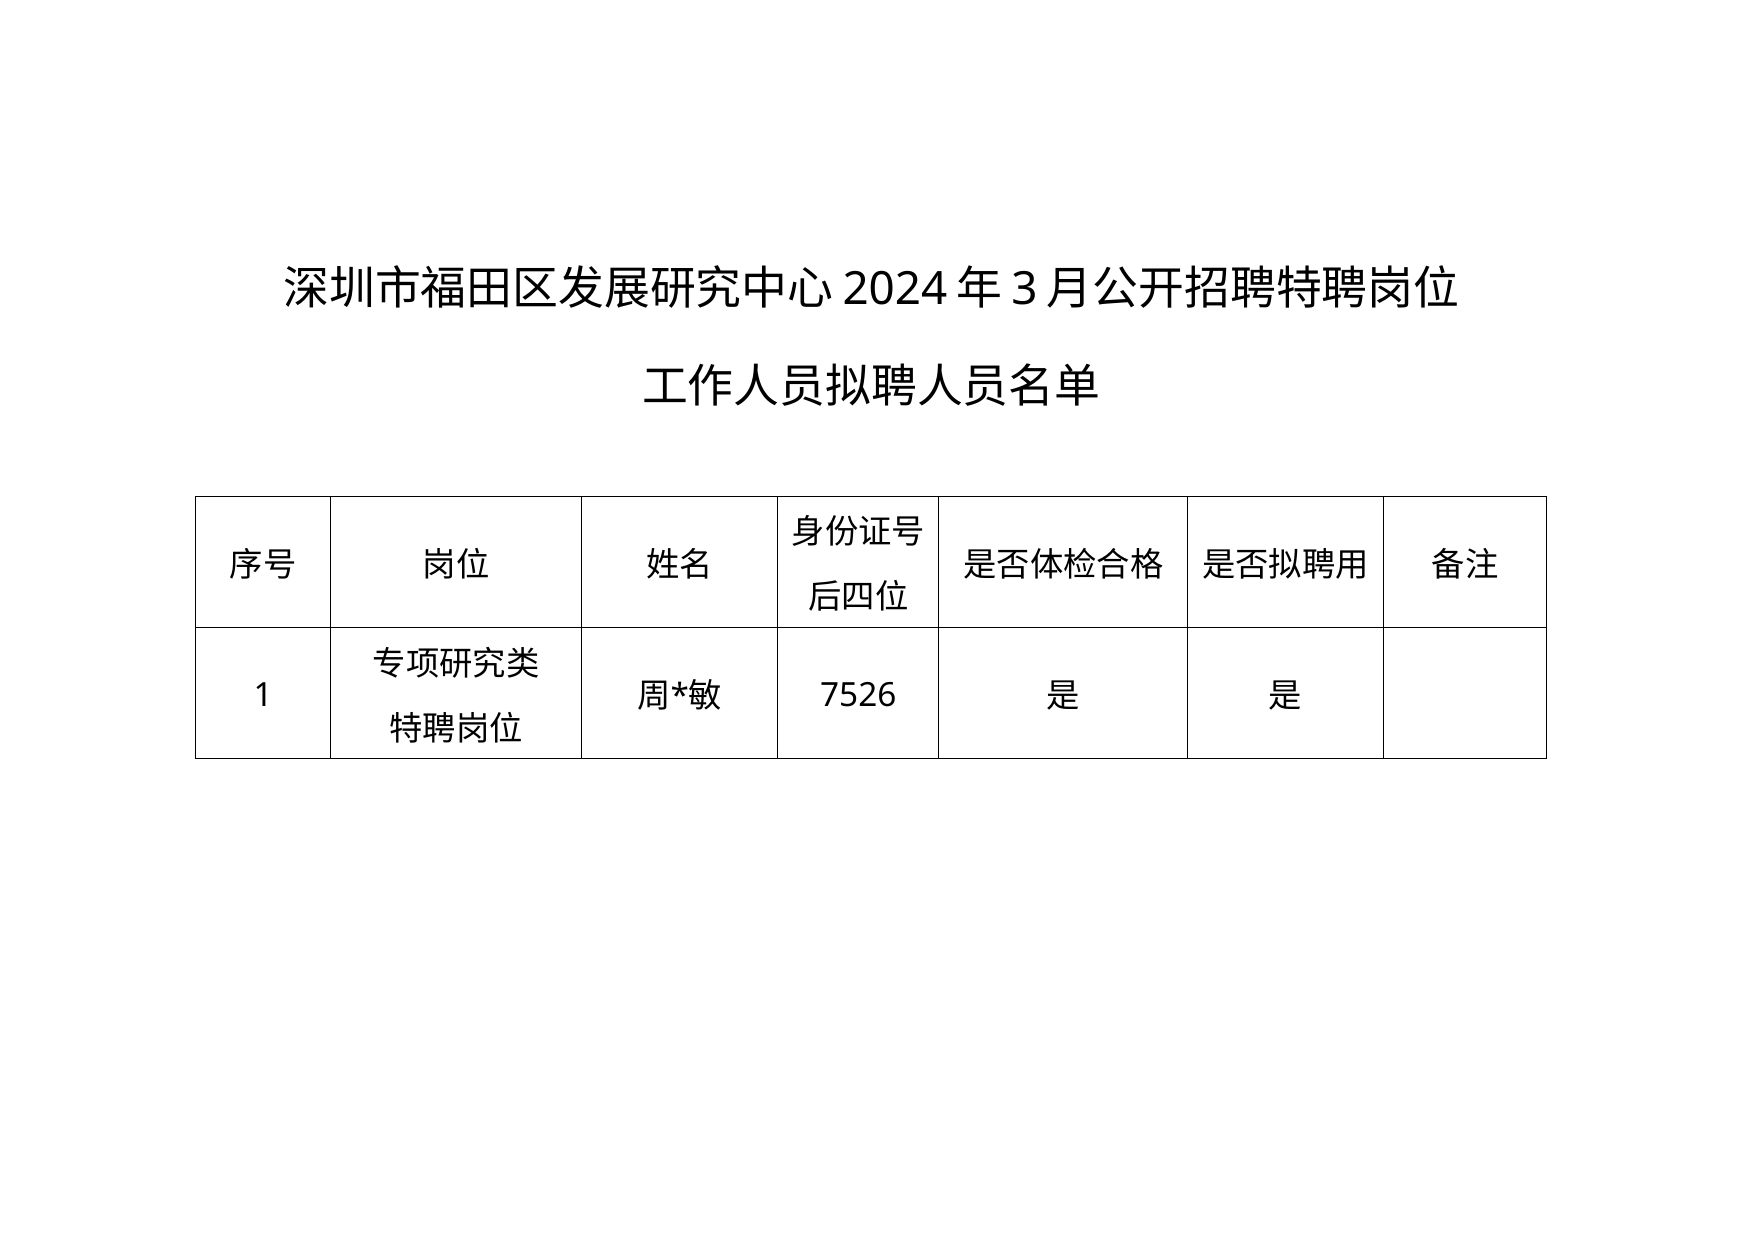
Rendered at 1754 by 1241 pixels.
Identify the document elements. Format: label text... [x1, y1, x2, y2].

table_cell 是 [939, 628, 1187, 758]
text 工作人员拟聘人员名单 [207, 333, 1535, 431]
table_header 身份证号后四位 [778, 497, 938, 627]
table_header 姓名 [582, 497, 777, 627]
table_cell 是 [1188, 628, 1383, 758]
table_cell 周*敏 [582, 628, 777, 758]
table_header 是否拟聘用 [1188, 497, 1383, 627]
table_header 序号 [196, 497, 330, 627]
table_header 是否体检合格 [939, 497, 1187, 627]
table_cell 7526 [778, 628, 938, 758]
table_cell 1 [196, 628, 330, 758]
table_cell [1384, 628, 1546, 758]
text 深圳市福田区发展研究中心2024年3月公开招聘特聘岗位 [207, 236, 1535, 333]
table_cell 专项研究类 特聘岗位 [331, 628, 581, 758]
table_header 备注 [1384, 497, 1546, 627]
table_header 岗位 [331, 497, 581, 627]
